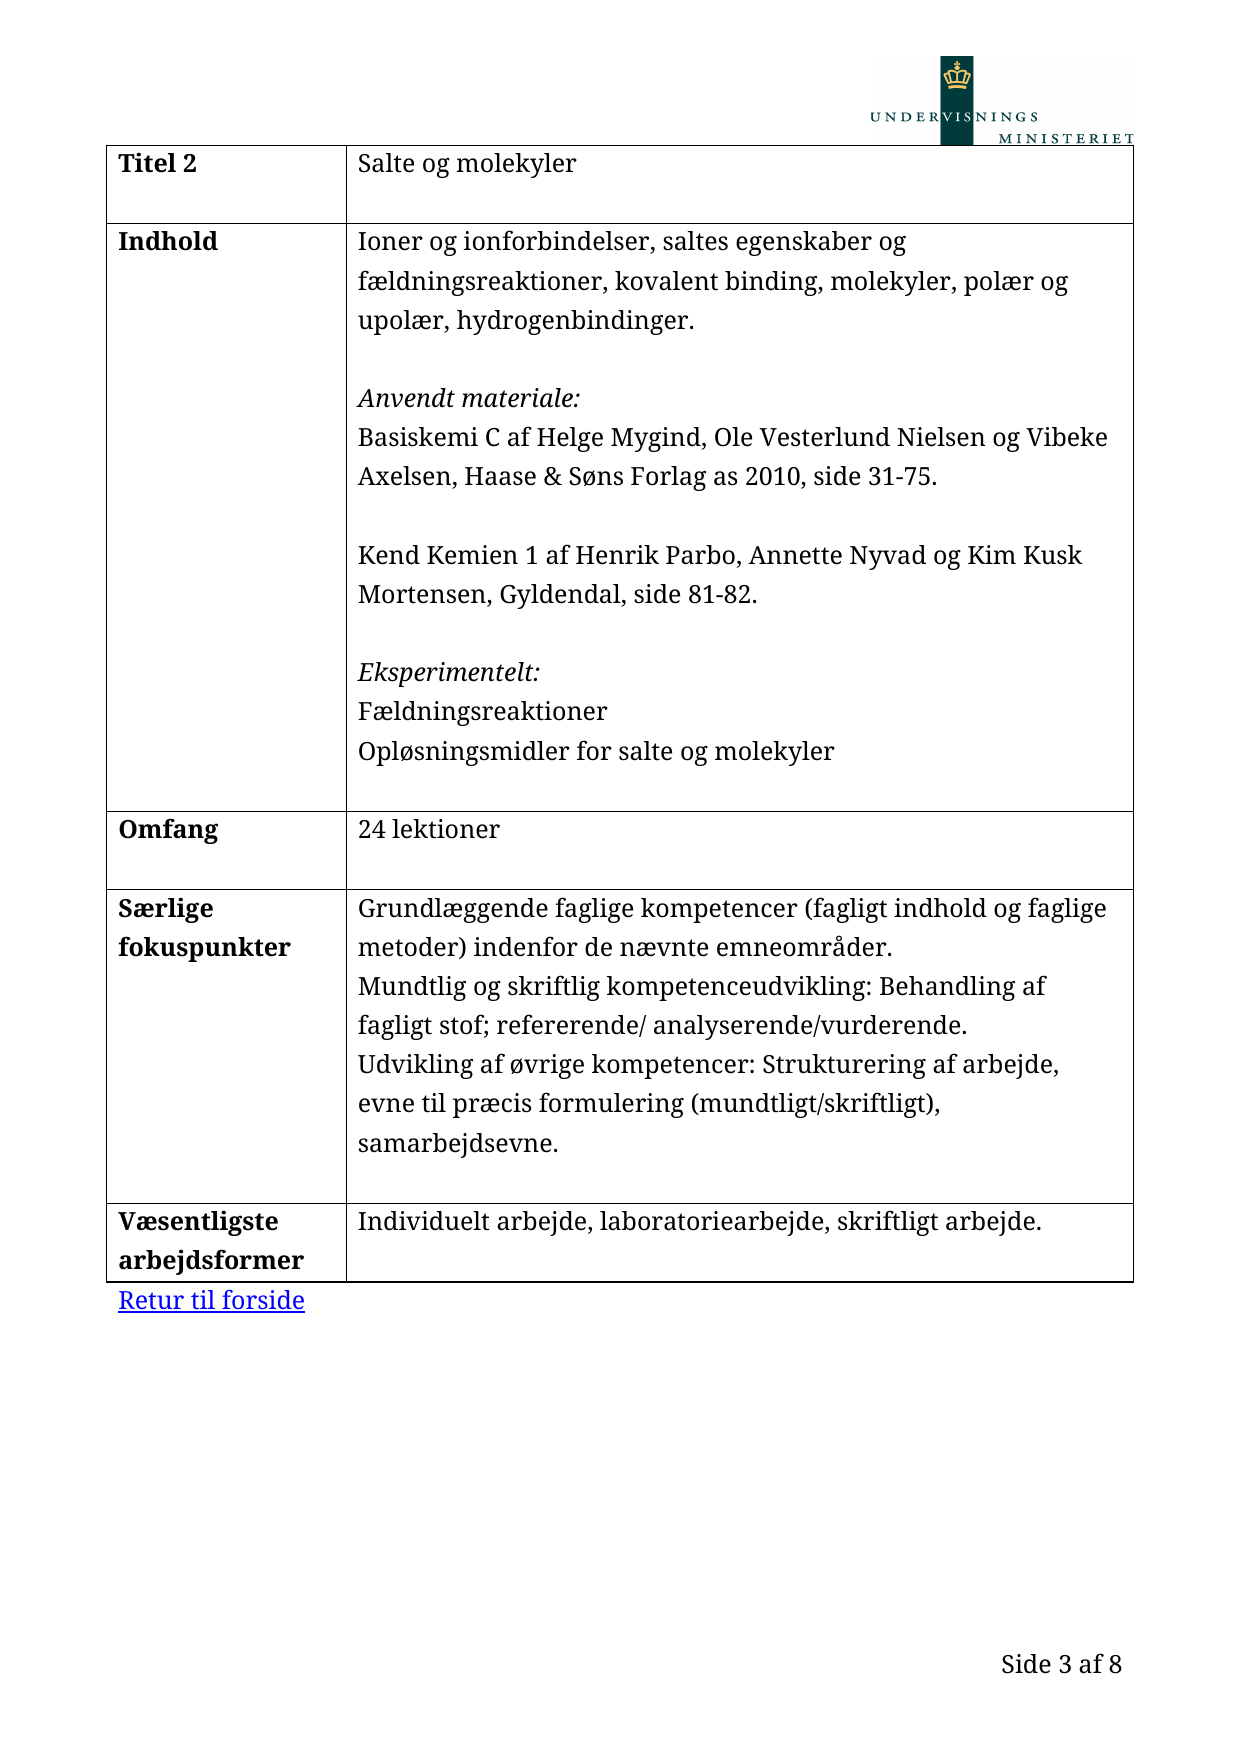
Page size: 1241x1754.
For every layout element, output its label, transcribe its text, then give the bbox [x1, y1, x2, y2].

table_cell Indhold [107, 224, 346, 811]
table_cell Omfang [107, 812, 346, 889]
table_cell Individuelt arbejde, laboratoriearbejde, skriftligt arbejde. [347, 1204, 1133, 1281]
table_cell Ioner og ionforbindelser, saltes egenskaber og fældningsreaktioner, kovalent binding, molekyler, polær og upolær, hydrogenbindinger. Anvendt materiale: Basiskemi C af Helge Mygind, Ole Vesterlund Nielsen og Vibeke Axelsen, Haase & Søns Forlag as 2010, side 31-75. Kend Kemien 1 af Henrik Parbo, Annette Nyvad og Kim Kusk Mortensen, Gyldendal, side 81-82. Eksperimentelt: Fældningsreaktioner Opløsningsmidler for salte og molekyler [347, 224, 1133, 811]
table_header Titel 2 [107, 146, 346, 223]
table_header Salte og molekyler [347, 146, 1133, 223]
picture [871, 56, 1134, 145]
table_cell 24 lektioner [347, 812, 1133, 889]
table_cell Grundlæggende faglige kompetencer (fagligt indhold og faglige metoder) indenfor de nævnte emneområder. Mundtlig og skriftlig kompetenceudvikling: Behandling af fagligt stof; refererende/ analyserende/vurderende. Udvikling af øvrige kompetencer: Strukturering af arbejde, evne til præcis formulering (mundtligt/skriftligt), samarbejdsevne. [347, 890, 1133, 1203]
table_cell Særlige fokuspunkter [107, 890, 346, 1203]
text Retur til forside [118, 1283, 1122, 1316]
table_cell Væsentligste arbejdsformer [107, 1204, 346, 1281]
